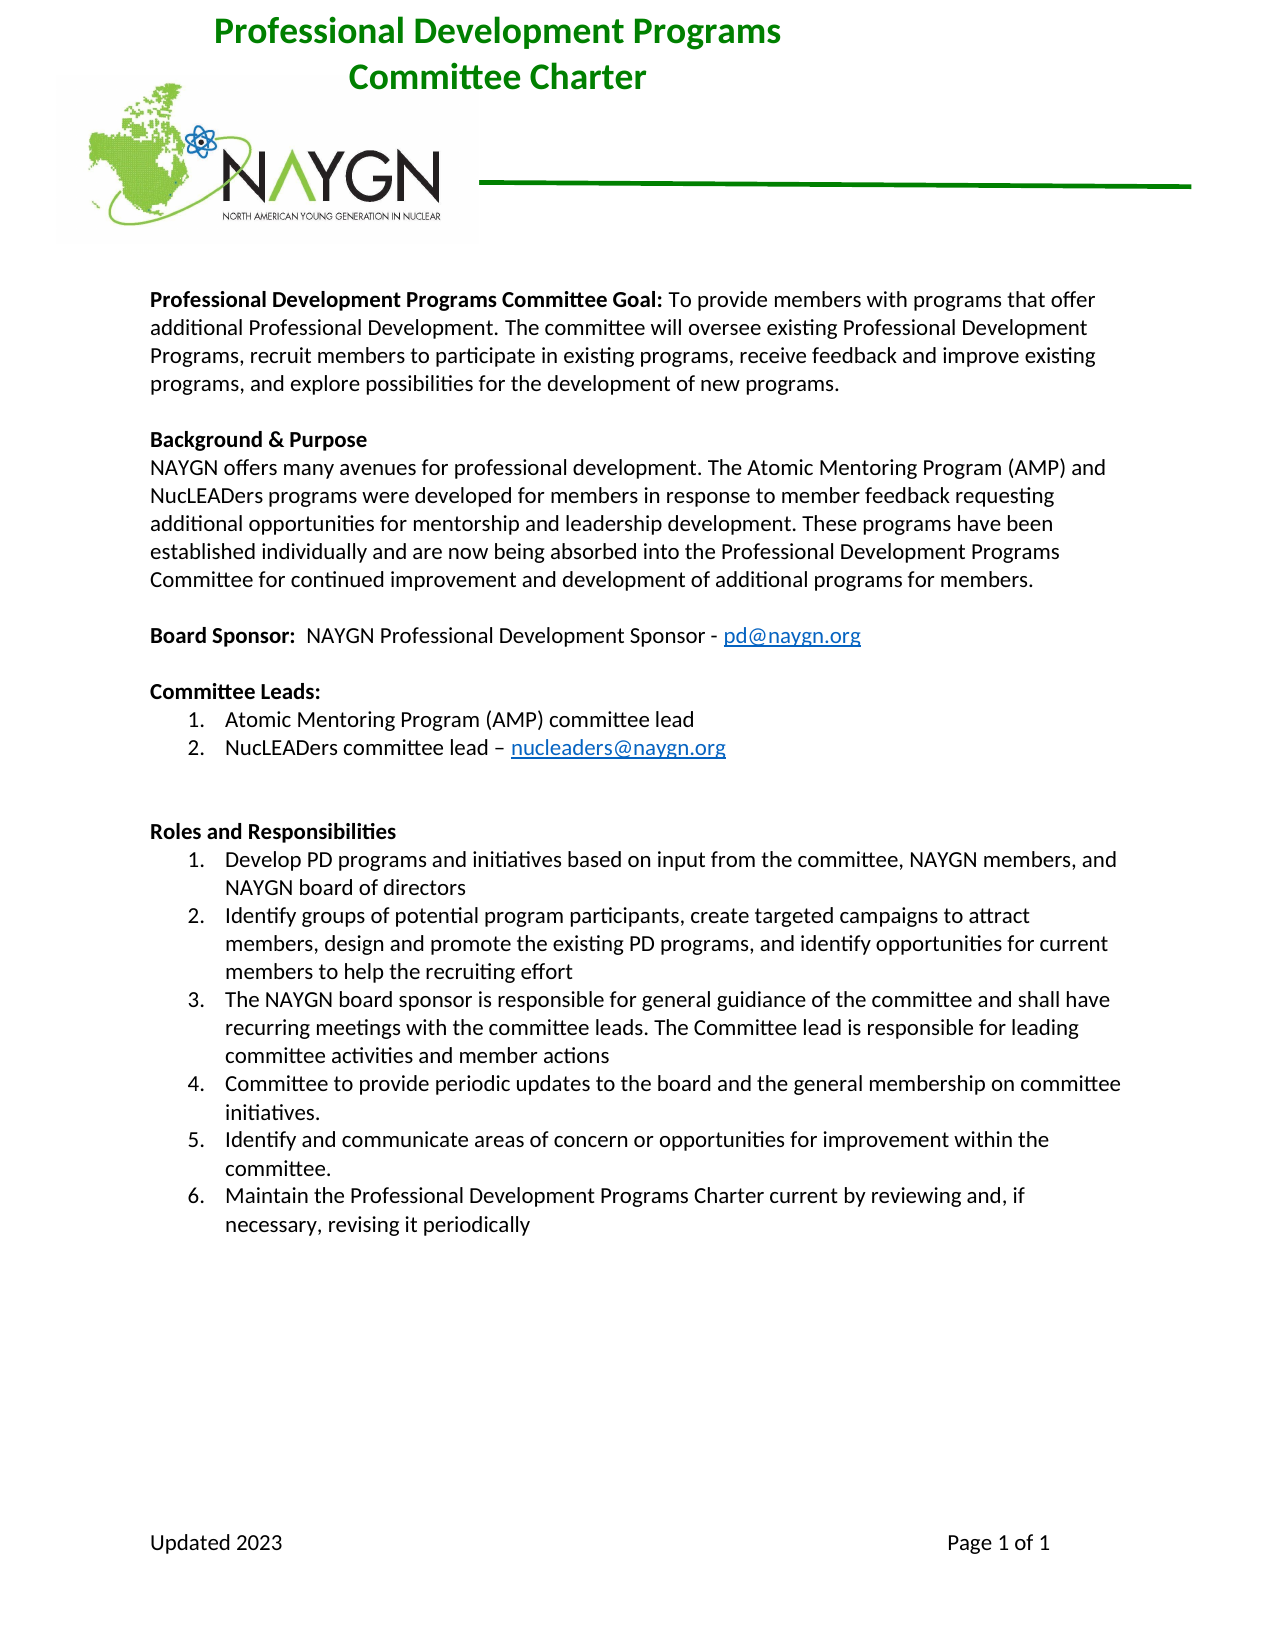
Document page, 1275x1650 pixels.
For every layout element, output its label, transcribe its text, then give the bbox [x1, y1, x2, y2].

text Board Sponsor: NAYGN Professional Development Sponsor - pd@naygn.org [150, 621, 1125, 649]
list Identify and communicate areas of concern or opportunities for improvement within the committee. [187, 1126, 1125, 1182]
list The NAYGN board sponsor is responsible for general guidiance of the committee and shall have recurring meetings with the committee leads. The Committee lead is responsible for leading committee activities and member actions [187, 986, 1125, 1069]
text Roles and Responsibilities [150, 817, 1125, 845]
picture [374, 75, 382, 86]
text Professional Development Programs Committee Goal: To provide members with programs that offer additional Professional Development. The committee will oversee existing Professional Development Programs, recruit members to participate in existing programs, receive feedback and improve existing programs, and explore possibilities for the development of new programs. [150, 285, 1125, 397]
text Background & Purpose [150, 425, 1125, 453]
text Committee Leads: [150, 677, 1125, 705]
list Maintain the Professional Development Programs Charter current by reviewing and, if necessary, revising it periodically [187, 1182, 1125, 1238]
list Atomic Mentoring Program (AMP) committee lead [187, 705, 1125, 733]
list Identify groups of potential program participants, create targeted campaigns to attract members, design and promote the existing PD programs, and identify opportunities for current members to help the recruiting effort [187, 901, 1125, 986]
text NAYGN offers many avenues for professional development. The Atomic Mentoring Program (AMP) and NucLEADers programs were developed for members in response to member feedback requesting additional opportunities for mentorship and leadership development. These programs have been established individually and are now being absorbed into the Professional Development Programs Committee for continued improvement and development of additional programs for members. [150, 453, 1125, 593]
list Develop PD programs and initiatives based on input from the committee, NAYGN members, and NAYGN board of directors [187, 845, 1125, 901]
picture [56, 75, 480, 244]
list Committee to provide periodic updates to the board and the general membership on committee initiatives. [187, 1069, 1125, 1126]
list NucLEADers committee lead – nucleaders@naygn.org [187, 733, 1125, 761]
